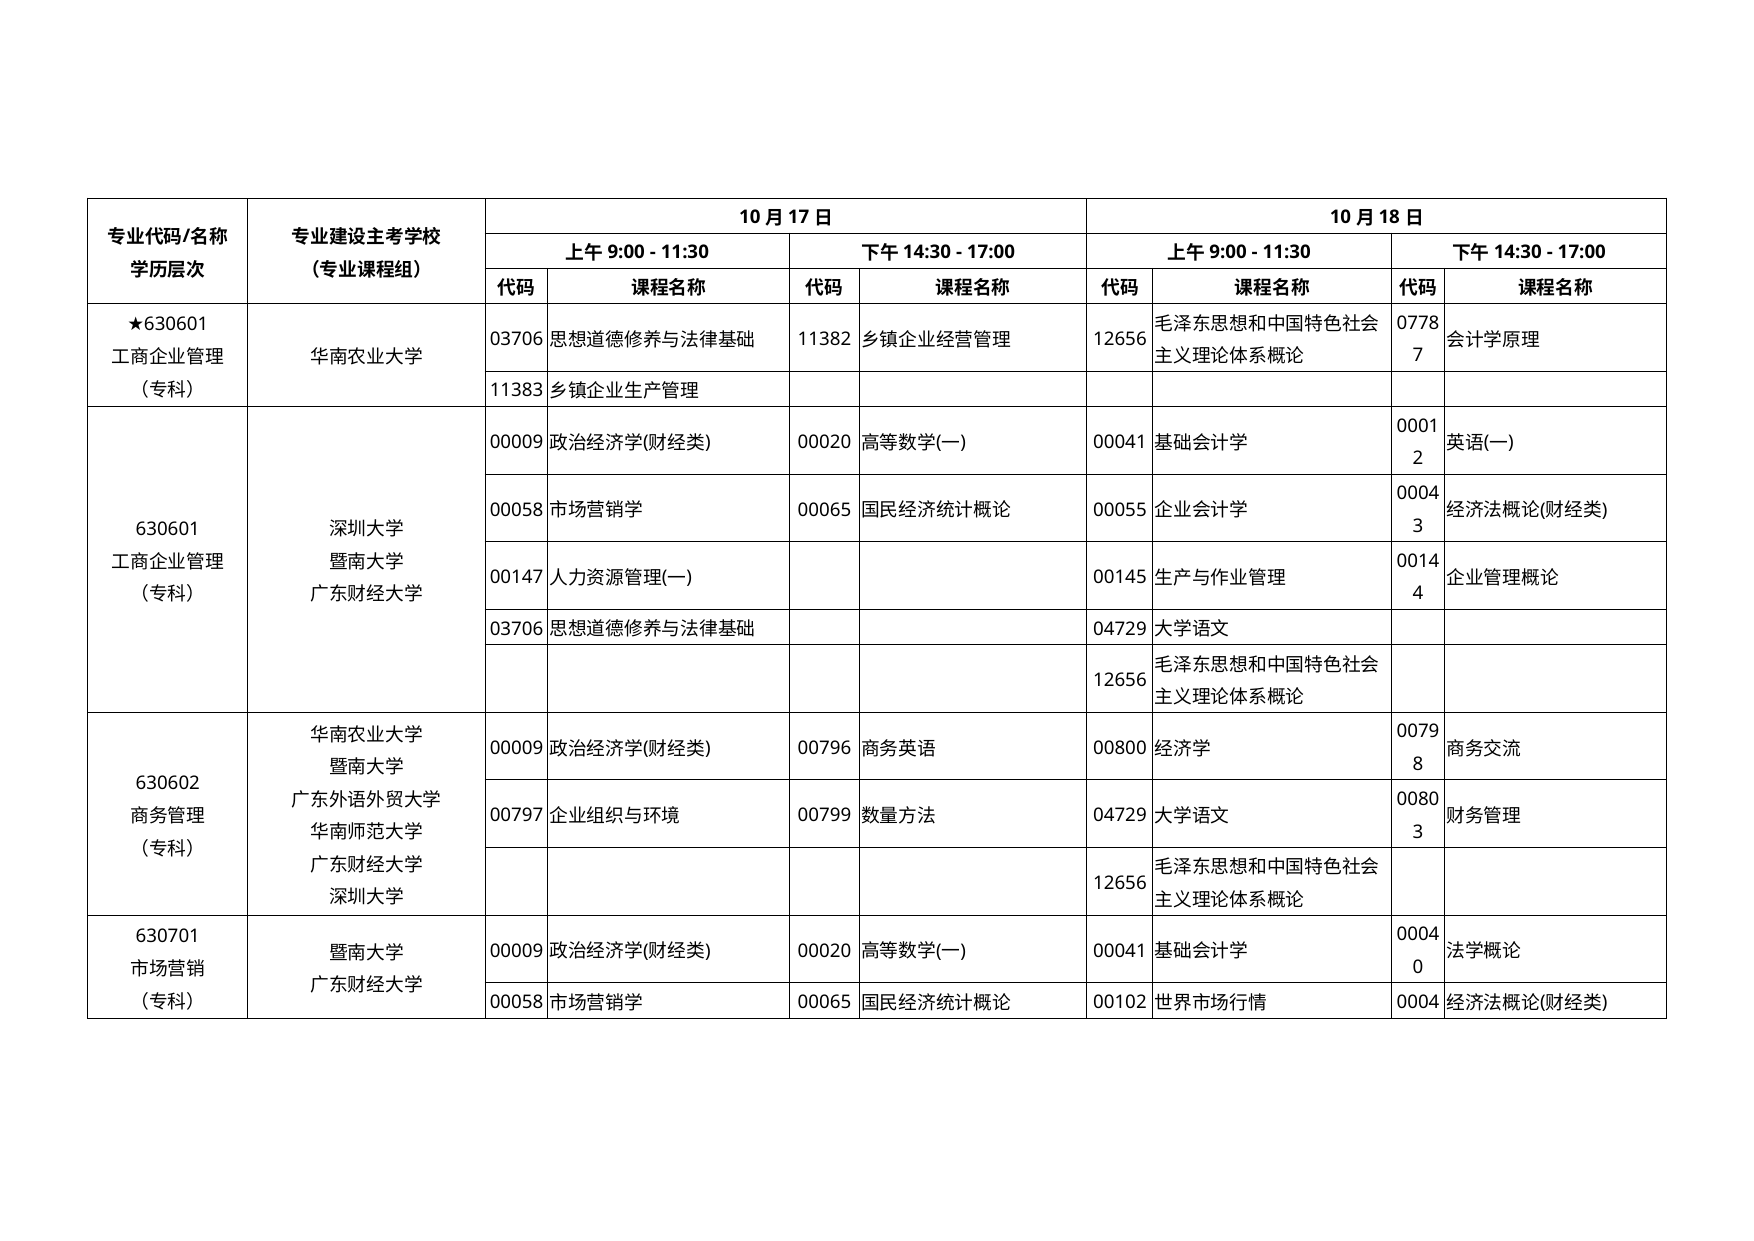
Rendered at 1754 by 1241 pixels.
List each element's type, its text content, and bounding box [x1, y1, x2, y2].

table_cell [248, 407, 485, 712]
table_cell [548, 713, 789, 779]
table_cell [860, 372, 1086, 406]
table_cell 课程名称 [1445, 269, 1666, 303]
table_header 10 月18 日 [1087, 199, 1666, 233]
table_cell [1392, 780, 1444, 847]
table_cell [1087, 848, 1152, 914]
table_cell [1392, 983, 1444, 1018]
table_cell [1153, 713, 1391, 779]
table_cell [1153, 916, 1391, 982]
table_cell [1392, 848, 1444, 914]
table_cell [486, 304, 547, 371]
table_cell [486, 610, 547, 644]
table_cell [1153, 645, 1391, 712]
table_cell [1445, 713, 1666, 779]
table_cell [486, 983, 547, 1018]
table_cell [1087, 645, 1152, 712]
table_header 10 月17 日 [486, 199, 1086, 233]
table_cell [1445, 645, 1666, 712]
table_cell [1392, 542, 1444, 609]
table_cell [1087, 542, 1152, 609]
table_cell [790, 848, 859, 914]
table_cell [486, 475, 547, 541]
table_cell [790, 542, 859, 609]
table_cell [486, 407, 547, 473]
table_header 专业代码/名称 学历层次 [88, 199, 247, 303]
table_cell 上午 9:00 - 11:30 [486, 234, 789, 268]
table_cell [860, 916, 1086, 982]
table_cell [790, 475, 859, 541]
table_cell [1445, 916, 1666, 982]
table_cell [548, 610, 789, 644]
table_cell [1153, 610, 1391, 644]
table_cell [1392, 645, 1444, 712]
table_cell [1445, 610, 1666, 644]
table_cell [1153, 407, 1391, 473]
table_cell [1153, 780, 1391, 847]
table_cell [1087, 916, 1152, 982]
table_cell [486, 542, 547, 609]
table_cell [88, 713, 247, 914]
table_cell 代码 [1392, 269, 1444, 303]
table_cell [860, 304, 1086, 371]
table_cell 下午 14:30 - 17:00 [1392, 234, 1666, 268]
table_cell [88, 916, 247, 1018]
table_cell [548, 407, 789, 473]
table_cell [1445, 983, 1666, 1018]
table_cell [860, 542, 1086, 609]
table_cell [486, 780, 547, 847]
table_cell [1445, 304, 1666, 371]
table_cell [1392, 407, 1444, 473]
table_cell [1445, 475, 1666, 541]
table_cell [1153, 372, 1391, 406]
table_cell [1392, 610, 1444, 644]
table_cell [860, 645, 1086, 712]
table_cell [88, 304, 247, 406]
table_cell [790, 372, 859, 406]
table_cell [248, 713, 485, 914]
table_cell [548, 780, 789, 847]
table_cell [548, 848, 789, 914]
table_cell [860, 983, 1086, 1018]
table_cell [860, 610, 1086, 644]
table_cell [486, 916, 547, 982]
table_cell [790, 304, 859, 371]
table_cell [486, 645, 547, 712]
table_cell 课程名称 [860, 269, 1086, 303]
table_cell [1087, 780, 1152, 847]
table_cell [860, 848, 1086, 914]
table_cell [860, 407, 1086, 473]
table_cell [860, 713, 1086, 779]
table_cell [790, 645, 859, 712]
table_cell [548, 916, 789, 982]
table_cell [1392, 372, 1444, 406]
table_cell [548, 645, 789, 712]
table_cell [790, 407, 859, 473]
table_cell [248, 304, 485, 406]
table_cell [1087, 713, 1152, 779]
table_cell 课程名称 [548, 269, 789, 303]
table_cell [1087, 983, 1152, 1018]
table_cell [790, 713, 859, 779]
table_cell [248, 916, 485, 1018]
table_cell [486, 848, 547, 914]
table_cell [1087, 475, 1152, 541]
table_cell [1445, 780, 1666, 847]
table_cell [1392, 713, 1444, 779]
table_cell 代码 [486, 269, 547, 303]
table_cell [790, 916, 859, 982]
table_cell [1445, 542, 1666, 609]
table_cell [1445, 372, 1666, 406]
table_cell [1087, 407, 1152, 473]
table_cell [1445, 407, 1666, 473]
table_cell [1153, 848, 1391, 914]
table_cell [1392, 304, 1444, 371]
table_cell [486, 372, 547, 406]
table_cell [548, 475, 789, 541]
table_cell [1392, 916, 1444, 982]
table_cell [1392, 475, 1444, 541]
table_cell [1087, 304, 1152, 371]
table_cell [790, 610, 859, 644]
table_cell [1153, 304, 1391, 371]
table_cell 代码 [1087, 269, 1152, 303]
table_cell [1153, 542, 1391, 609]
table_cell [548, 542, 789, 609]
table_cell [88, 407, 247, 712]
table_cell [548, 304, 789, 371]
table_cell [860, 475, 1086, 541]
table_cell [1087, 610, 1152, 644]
table_header 专业建设主考学校 （专业课程组） [248, 199, 485, 303]
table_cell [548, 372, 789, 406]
table_cell 课程名称 [1153, 269, 1391, 303]
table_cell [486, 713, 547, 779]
table_cell 上午 9:00 - 11:30 [1087, 234, 1391, 268]
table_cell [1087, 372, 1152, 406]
table_cell 下午 14:30 - 17:00 [790, 234, 1086, 268]
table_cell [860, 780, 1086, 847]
table_cell 代码 [790, 269, 859, 303]
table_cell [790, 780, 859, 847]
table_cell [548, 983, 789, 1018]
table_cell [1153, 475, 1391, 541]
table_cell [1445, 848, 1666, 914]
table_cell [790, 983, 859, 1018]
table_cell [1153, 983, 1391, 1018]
